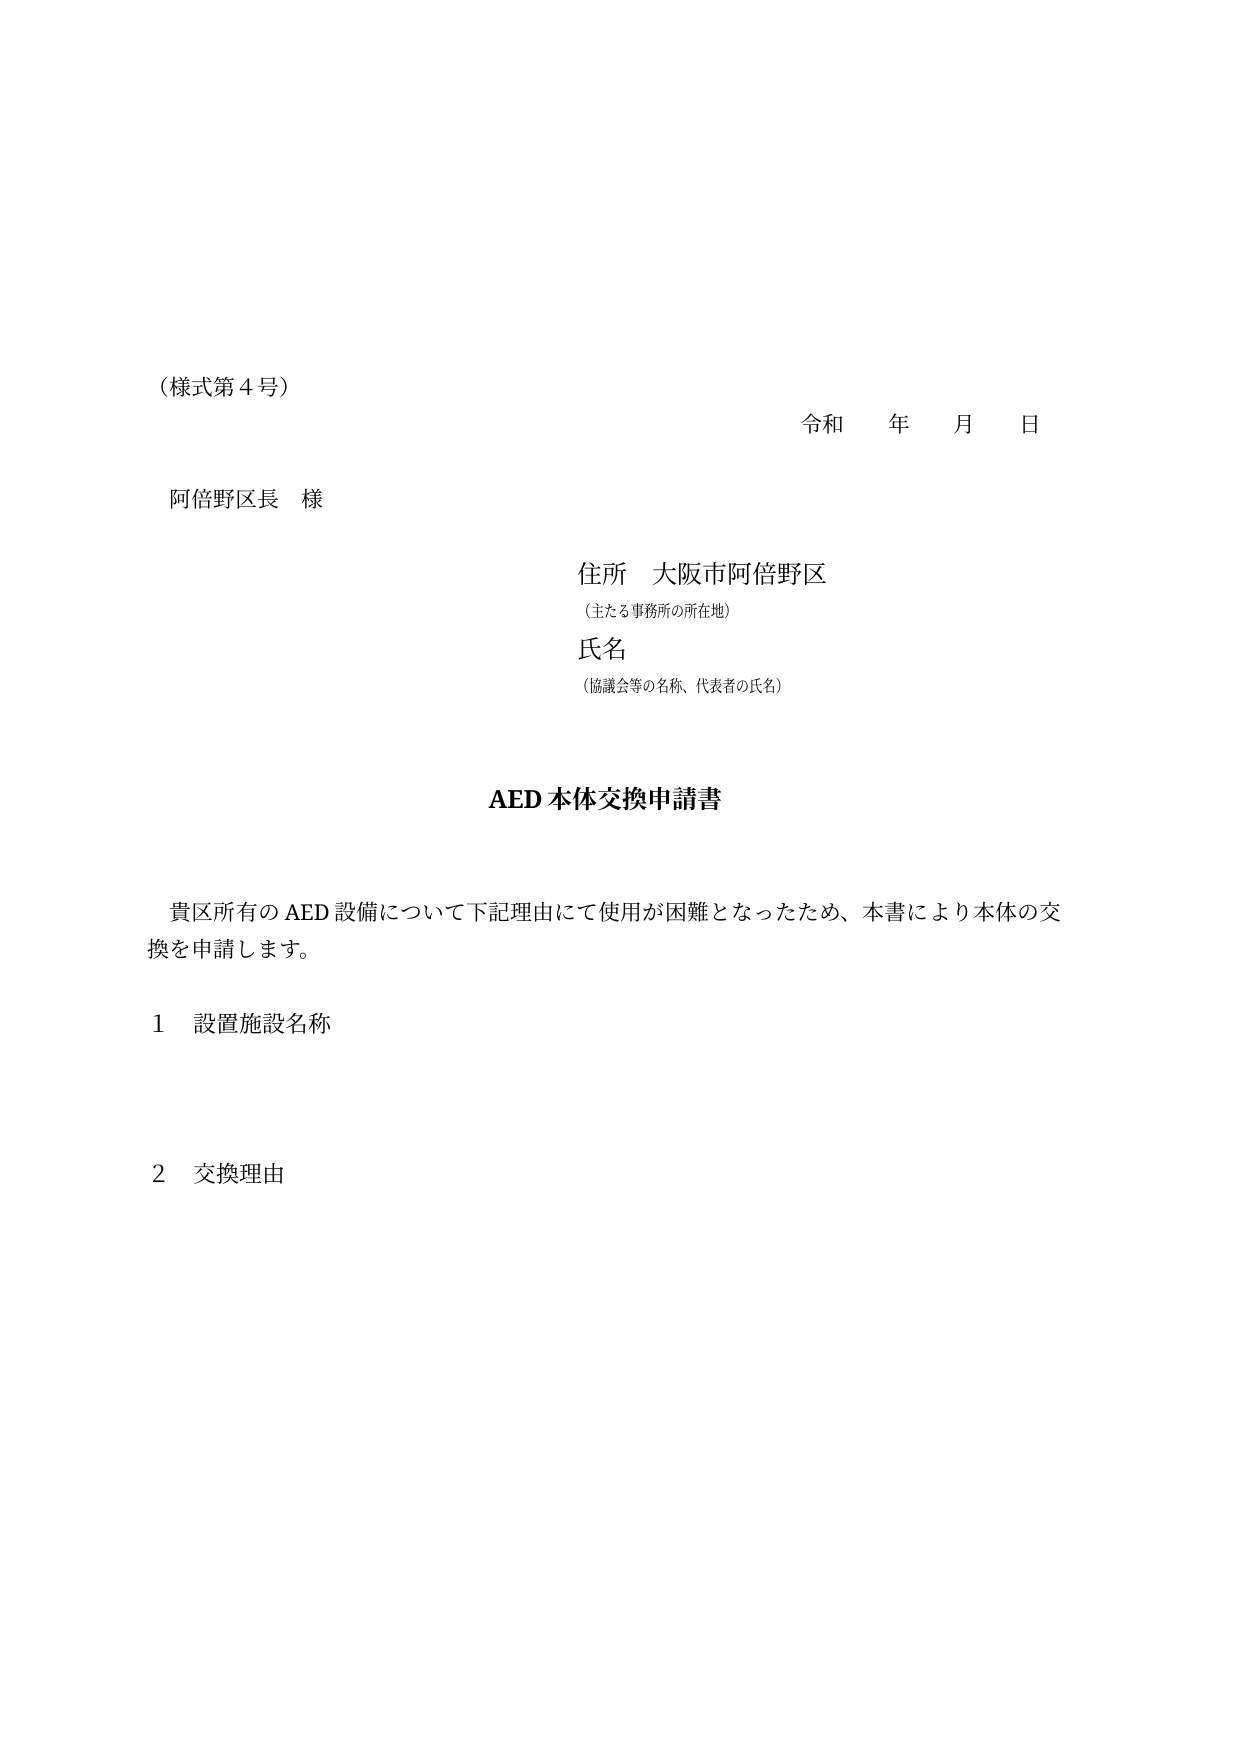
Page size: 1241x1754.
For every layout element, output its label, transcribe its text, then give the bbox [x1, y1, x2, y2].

text （主たる事務所の所在地） [177, 592, 1063, 629]
text AED本体交換申請書 [148, 779, 1063, 817]
text 氏名 [177, 629, 1063, 667]
text 住所 大阪市阿倍野区 [177, 554, 1063, 592]
text 令和 年 月 日 [148, 404, 1041, 442]
text （様式第４号） [148, 367, 976, 404]
text 阿倍野区長 様 [148, 479, 1063, 517]
text 貴区所有のAED設備について下記理由にて使用が困難となったため、本書により本体の交換を申請します。 [148, 892, 1063, 967]
text ２ 交換理由 [148, 1154, 1063, 1192]
text １ 設置施設名称 [148, 1004, 1063, 1042]
text （協議会等の名称、代表者の氏名） [177, 667, 1010, 704]
